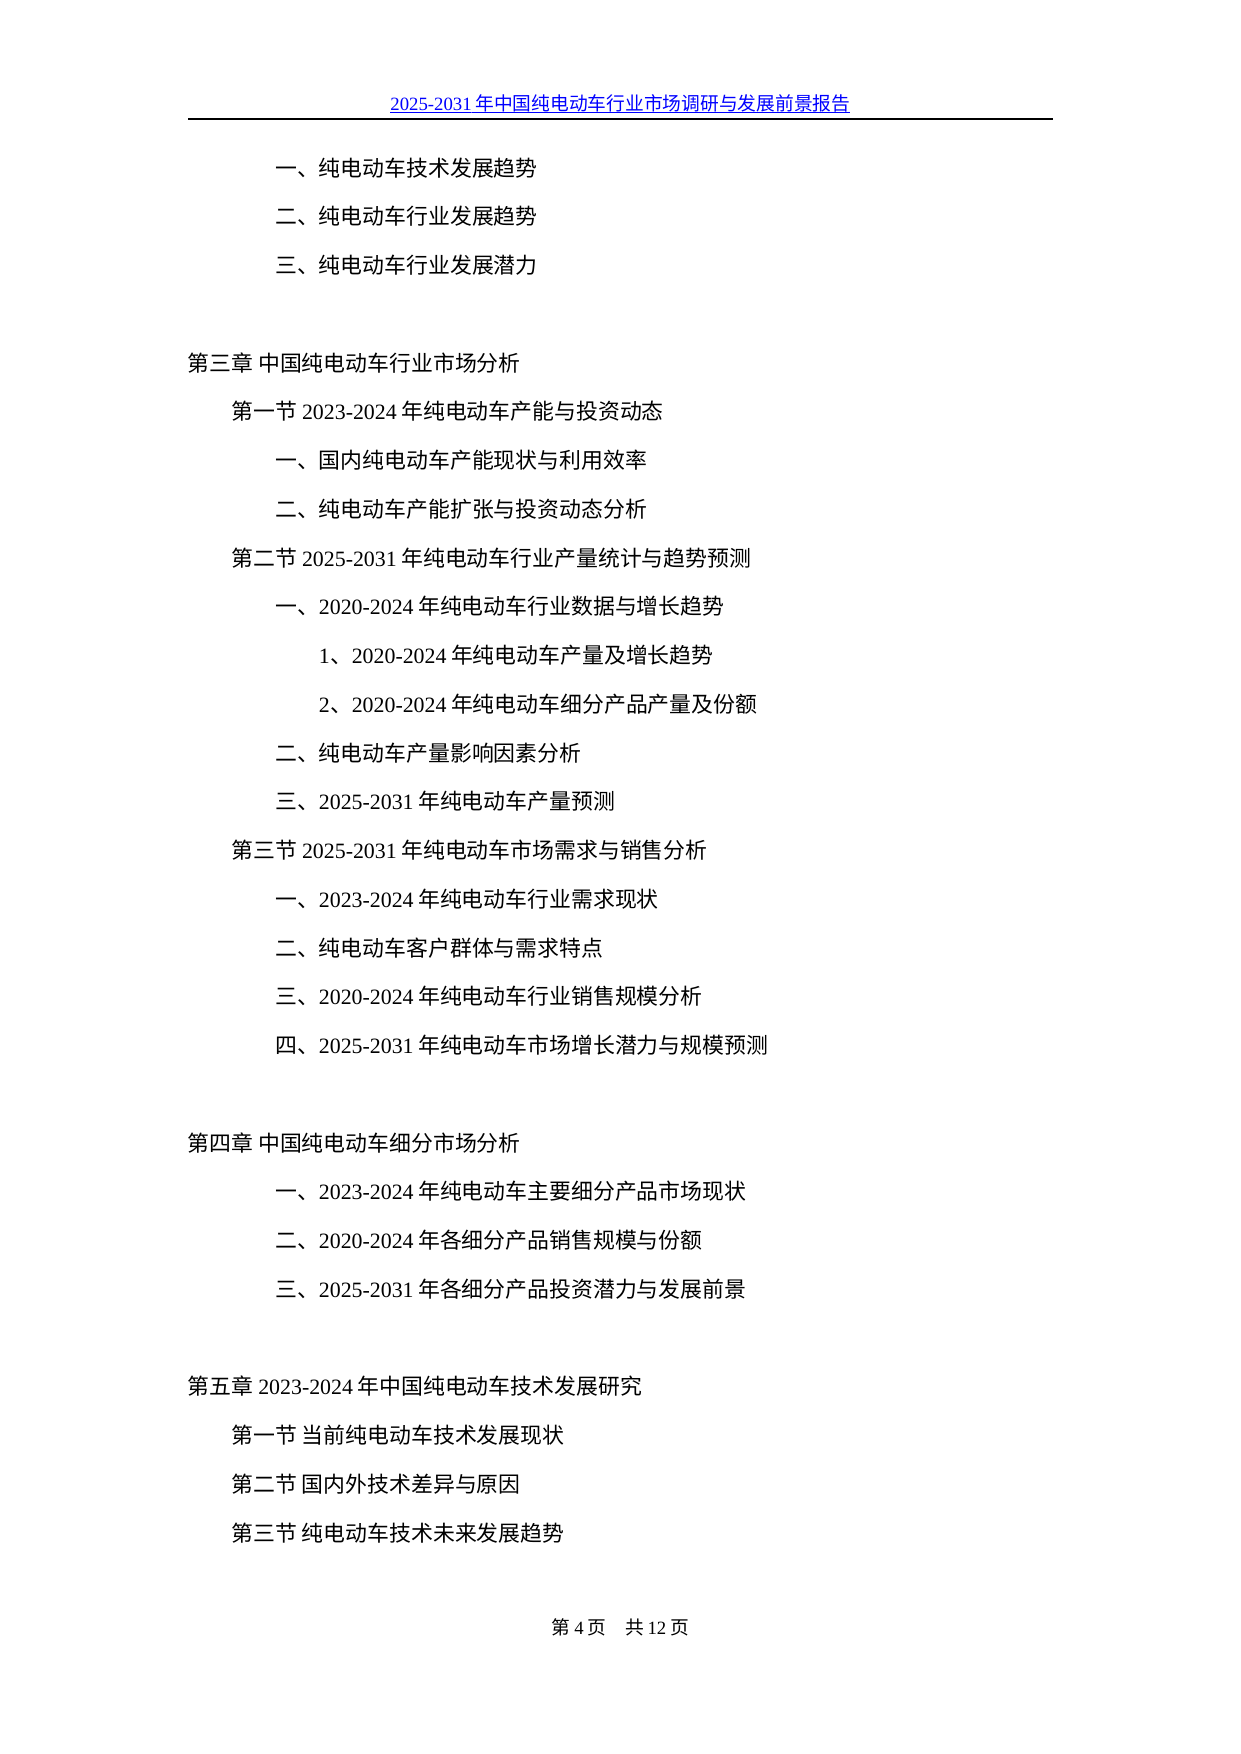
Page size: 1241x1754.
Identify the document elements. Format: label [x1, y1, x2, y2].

text [187, 150, 1053, 1548]
